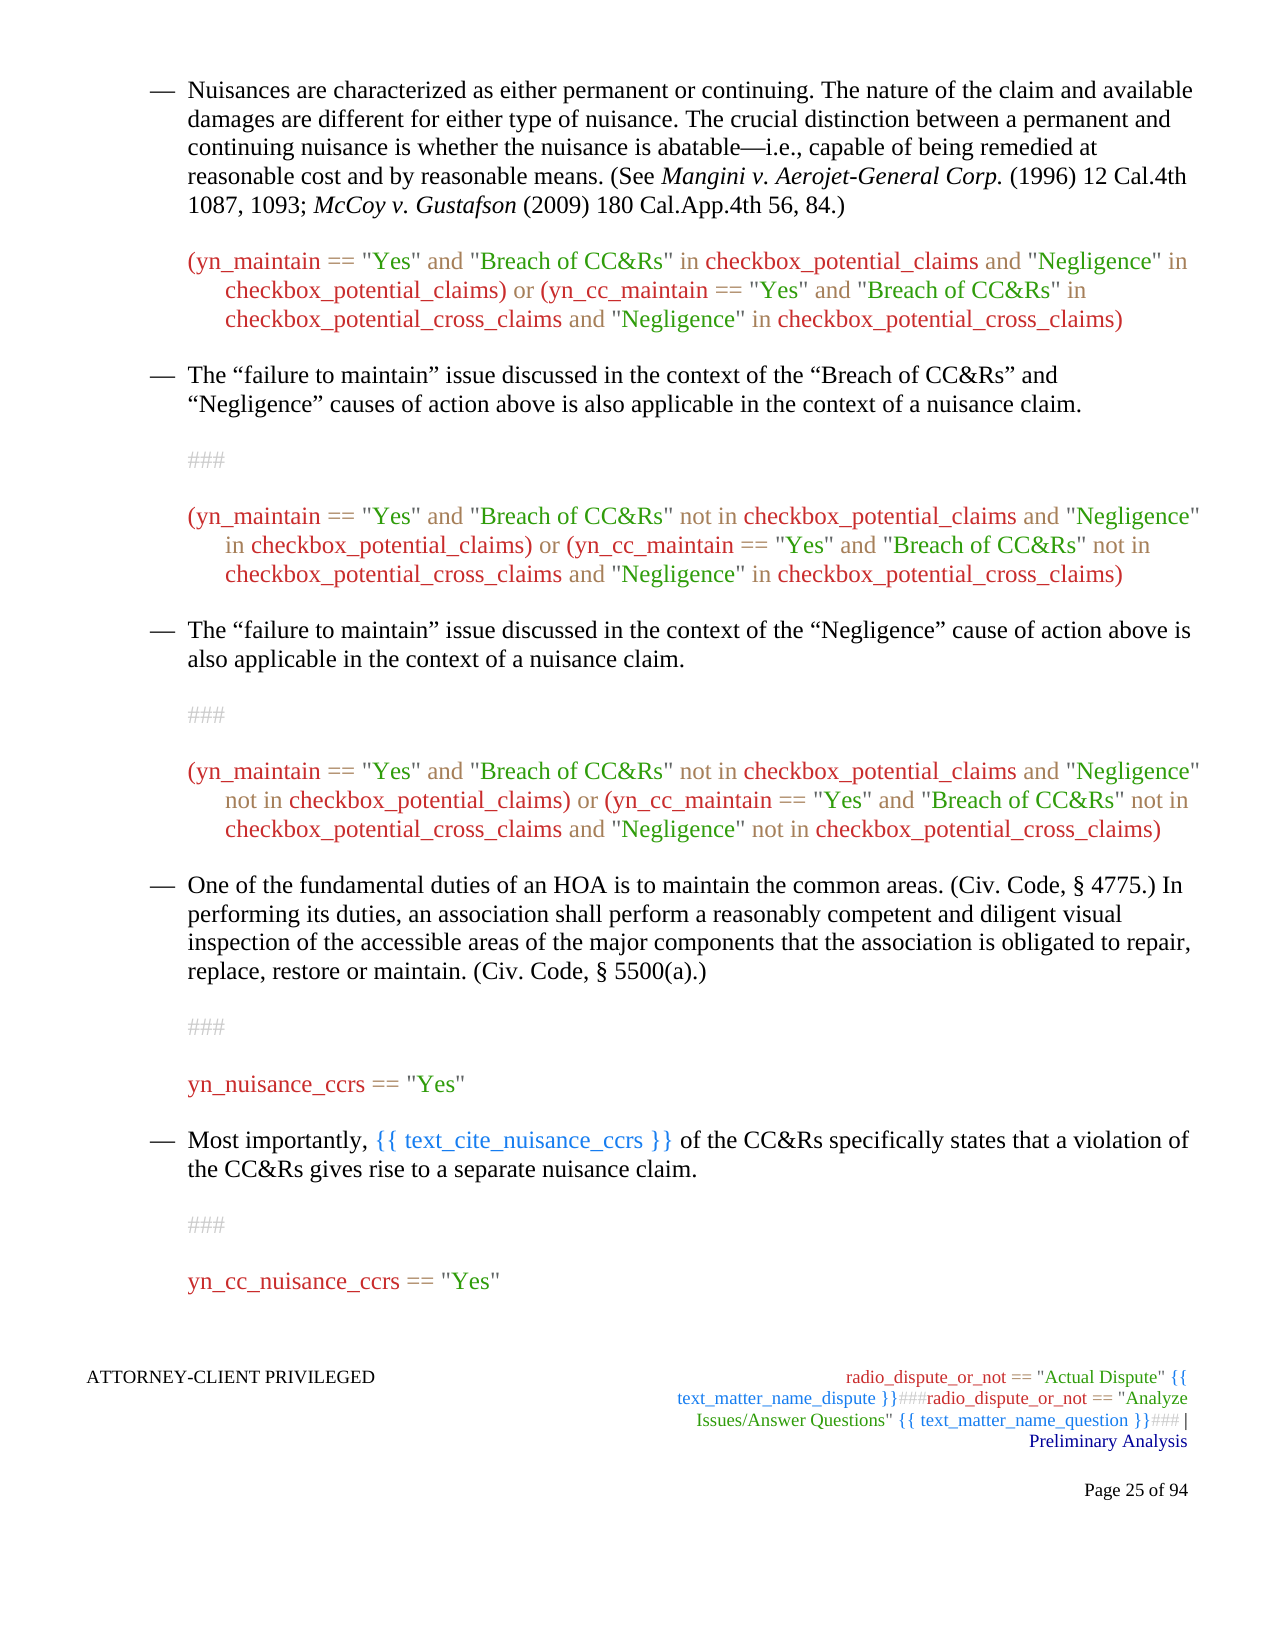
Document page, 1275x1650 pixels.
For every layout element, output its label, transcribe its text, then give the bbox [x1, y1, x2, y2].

text — The “failure to maintain” issue discussed in the context of the “Breach of CC&Rs” and “Negligence” causes of action above is also applicable in the context of a nuisance claim. [150, 360, 1200, 417]
text — Nuisances are characterized as either permanent or continuing. The nature of the claim and available damages are different for either type of nuisance. The crucial distinction between a permanent and continuing nuisance is whether the nuisance is abatable—i.e., capable of being remedied at reasonable cost and by reasonable means. (See Mangini v. Aerojet-General Corp. (1996) 12 Cal.4th 1087, 1093; McCoy v. Gustafson (2009) 180 Cal.App.4th 56, 84.) [150, 75, 1200, 219]
text — The “failure to maintain” issue discussed in the context of the “Negligence” cause of action above is also applicable in the context of a nuisance claim. [150, 615, 1200, 672]
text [150, 1125, 1200, 1182]
text — One of the fundamental duties of an HOA is to maintain the common areas. (Civ. Code, § 4775.) In performing its duties, an association shall perform a reasonably competent and diligent visual inspection of the accessible areas of the major components that the association is obligated to repair, replace, restore or maintain. (Civ. Code, § 5500(a).) [150, 870, 1200, 985]
